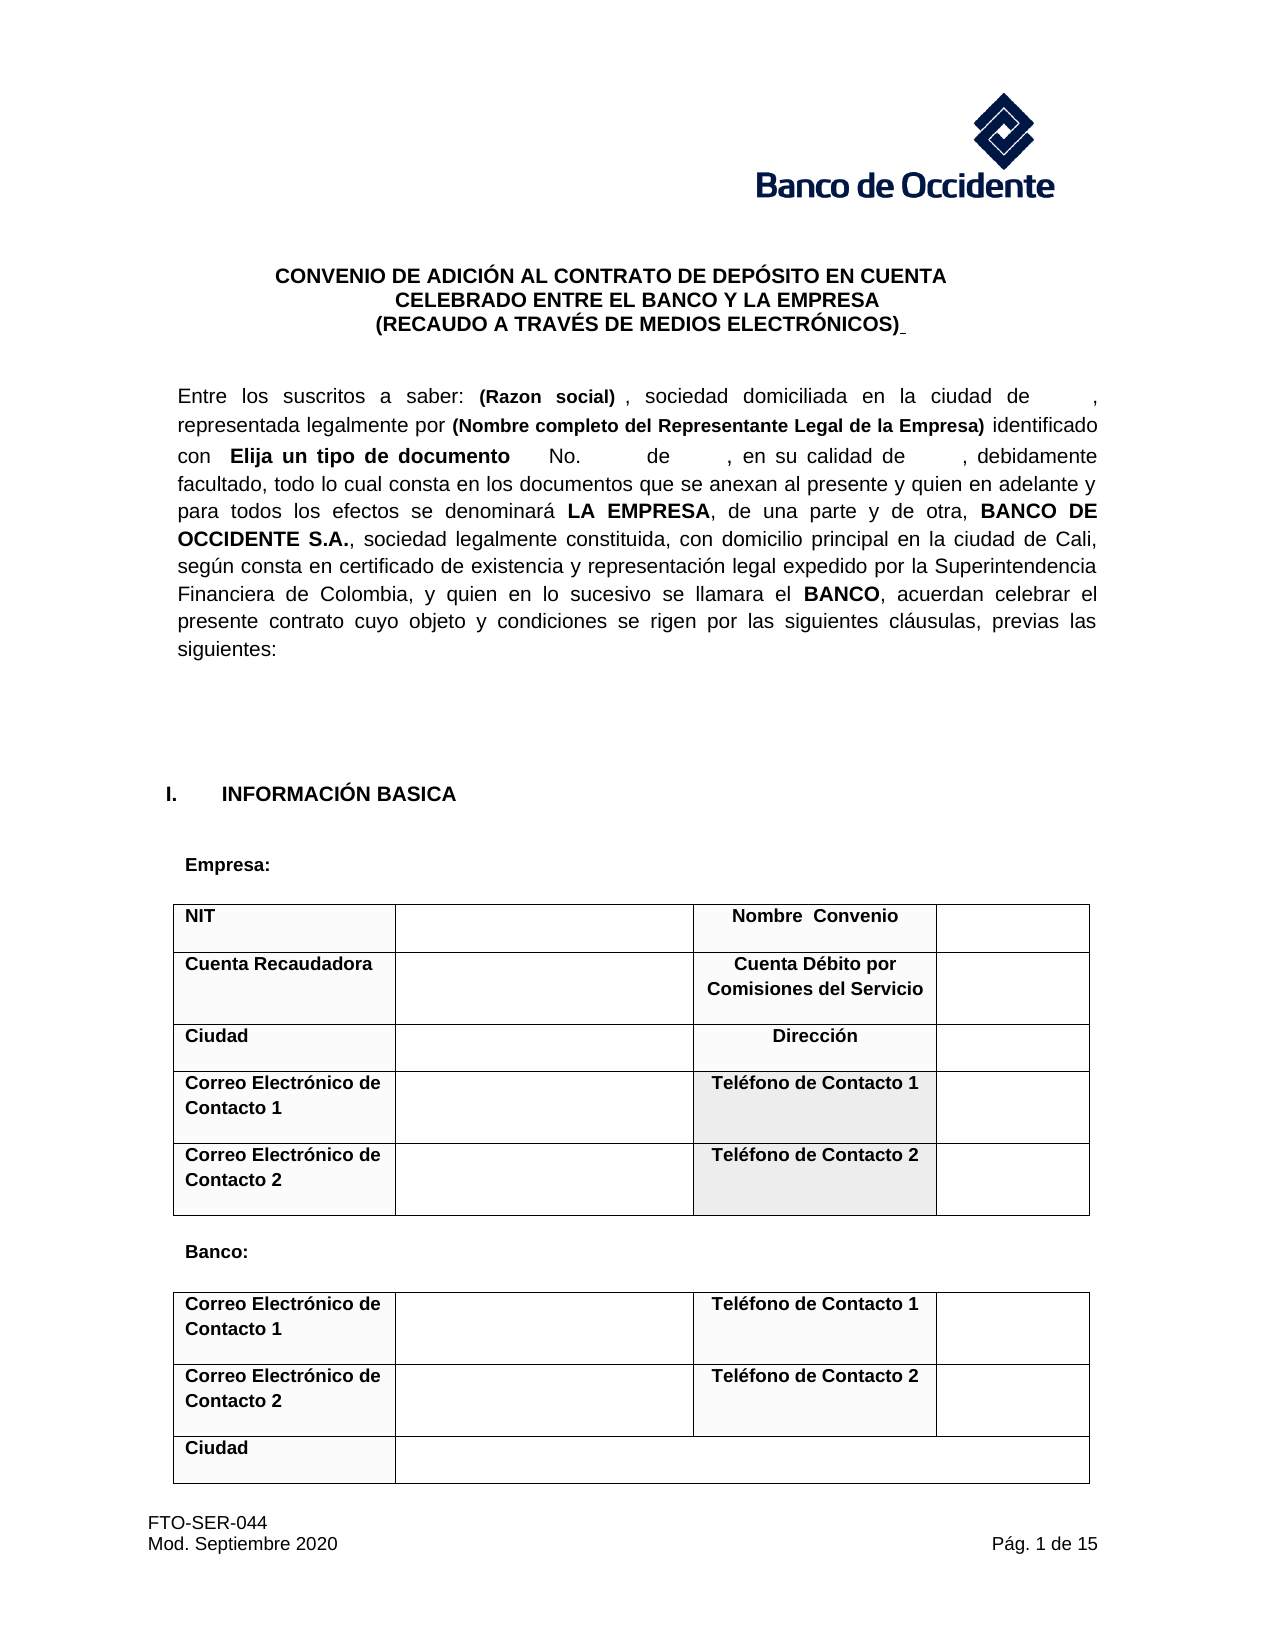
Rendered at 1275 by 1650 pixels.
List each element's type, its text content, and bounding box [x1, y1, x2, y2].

table_cell Cuenta Débito por Comisiones del Servicio [694, 953, 936, 1024]
text Entre los suscritos a saber: (Razon social) , sociedad domiciliada en la ciudad de , representada legalmente por (Nombre completo del Representante Legal de la Empresa) identificado con No. de , en su calidad de , debidamente facultado, todo lo cual consta en los documentos que se anexan al presente y quien en adelante y para todos los efectos se denominará LA EMPRESA, de una parte y de otra, BANCO DE OCCIDENTE S.A., sociedad legalmente constituida, con domicilio principal en la ciudad de Cali, según consta en certificado de existencia y representación legal expedido por la Superintendencia Financiera de Colombia, y quien en lo sucesivo se llamara el BANCO, acuerdan celebrar el presente contrato cuyo objeto y condiciones se rigen por las siguientes cláusulas, previas las siguientes: [177, 384, 1098, 661]
table_cell [937, 1293, 1089, 1364]
text CONVENIO DE ADICIÓN AL CONTRATO DE DEPÓSITO EN CUENTA [177, 264, 1098, 288]
table_cell Dirección [694, 1025, 936, 1071]
table_cell [396, 1437, 1089, 1483]
table_cell [396, 1025, 693, 1071]
table_cell [396, 905, 693, 952]
table_cell Correo Electrónico de Contacto 1 [174, 1072, 395, 1143]
table_cell [937, 905, 1089, 952]
table_cell [396, 953, 693, 1024]
table_cell [937, 1072, 1089, 1143]
table_cell [396, 1293, 693, 1364]
picture [747, 73, 1065, 216]
table_cell [396, 1144, 693, 1215]
table_cell Correo Electrónico de Contacto 2 [174, 1365, 395, 1436]
table_cell [396, 1365, 693, 1436]
list INFORMACIÓN BASICA [177, 782, 1098, 806]
table_cell NIT [174, 905, 395, 952]
table_cell Ciudad [174, 1025, 395, 1071]
table_cell [937, 1144, 1089, 1215]
table_cell Teléfono de Contacto 2 [694, 1365, 936, 1436]
table_cell [937, 1365, 1089, 1436]
table_cell [396, 1072, 693, 1143]
text (RECAUDO A TRAVÉS DE MEDIOS ELECTRÓNICOS) [177, 312, 1098, 336]
table_header Empresa: [174, 854, 1089, 904]
table_cell Ciudad [174, 1437, 395, 1483]
table_cell Teléfono de Contacto 1 [694, 1072, 936, 1143]
table_cell Nombre Convenio [694, 905, 936, 952]
table_cell [937, 953, 1089, 1024]
table_cell Correo Electrónico de Contacto 1 [174, 1293, 395, 1364]
table_cell Cuenta Recaudadora [174, 953, 395, 1024]
table_cell Teléfono de Contacto 1 [694, 1293, 936, 1364]
table_cell Correo Electrónico de Contacto 2 [174, 1144, 395, 1215]
table_cell Banco: [174, 1216, 1089, 1292]
text CELEBRADO ENTRE EL BANCO Y LA EMPRESA [177, 288, 1098, 312]
table_cell Teléfono de Contacto 2 [694, 1144, 936, 1215]
table_cell [937, 1025, 1089, 1071]
